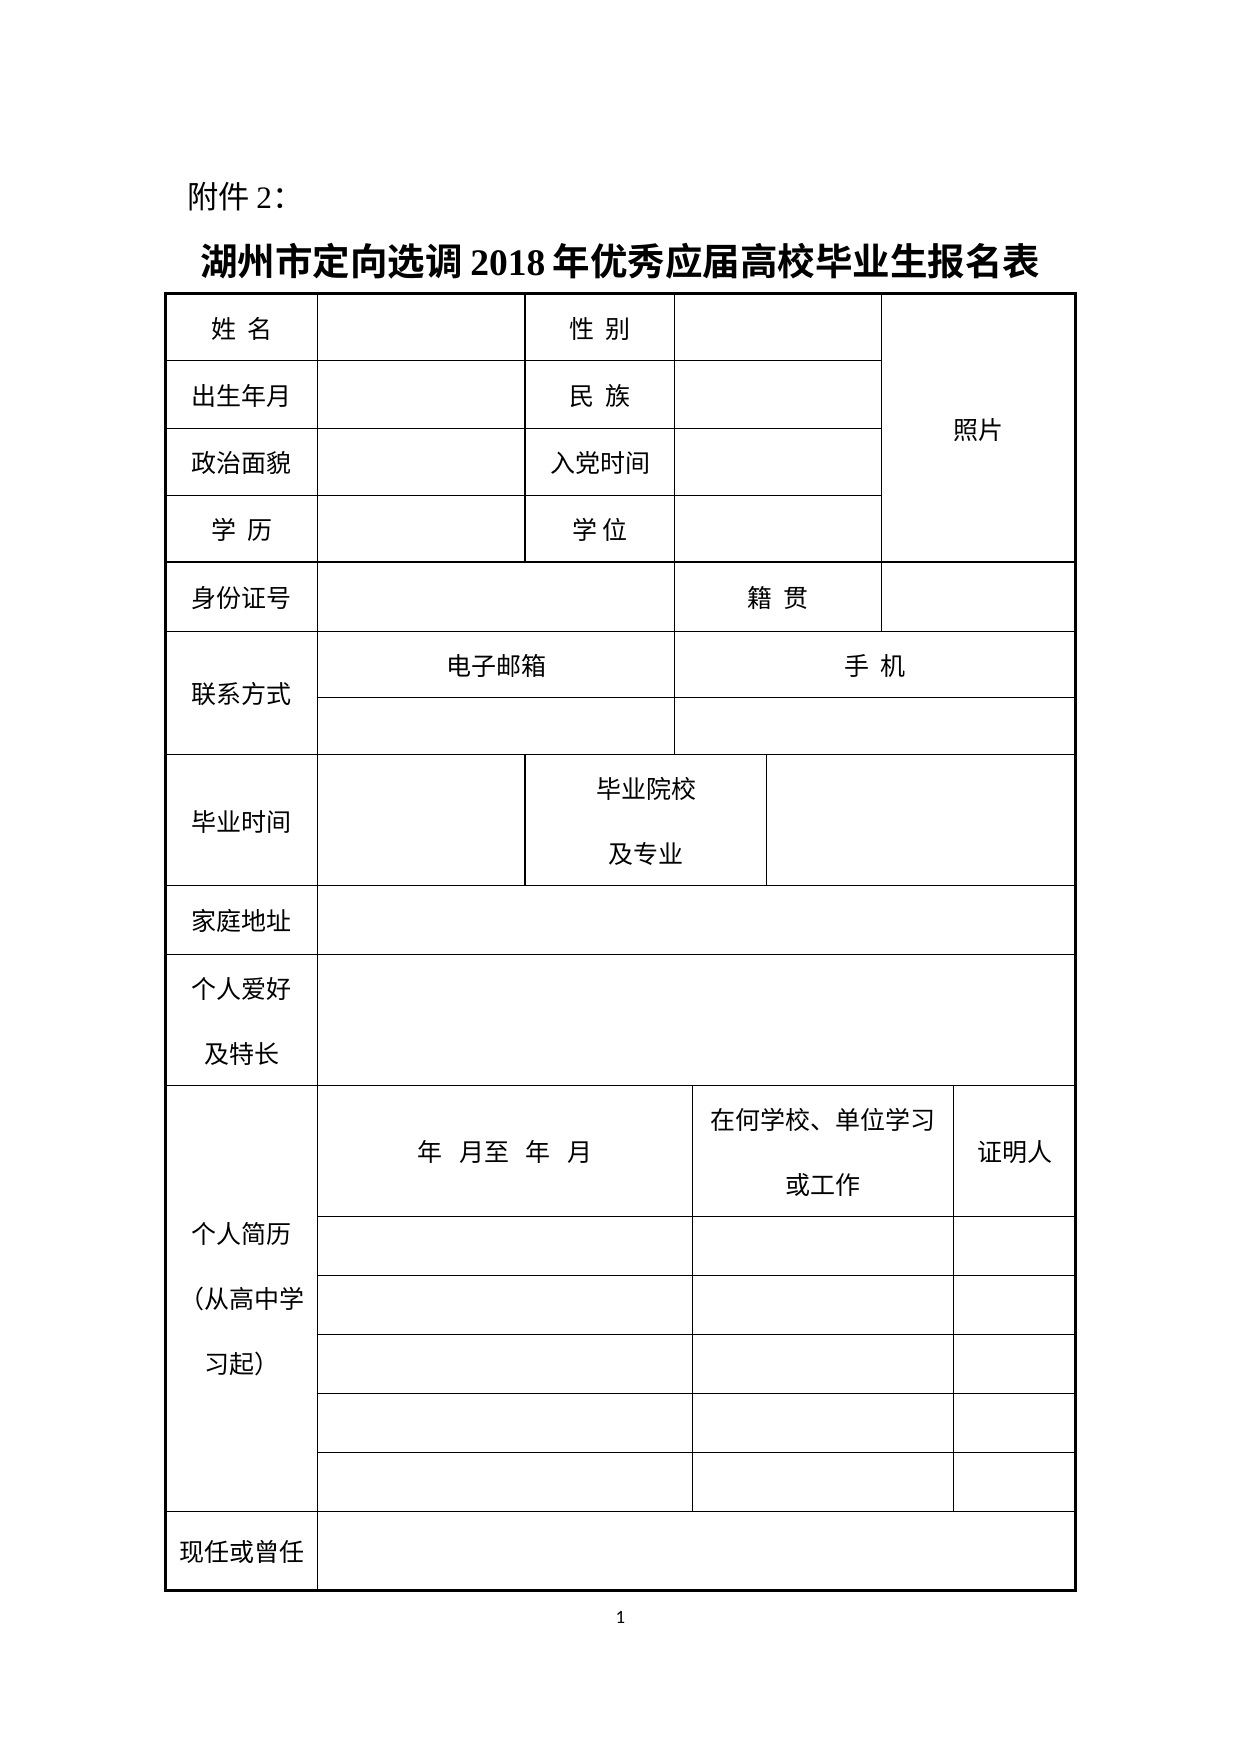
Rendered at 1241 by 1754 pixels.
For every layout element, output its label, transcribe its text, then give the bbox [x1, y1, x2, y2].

table_cell 在何学校、单位学习或工作 [693, 1086, 953, 1216]
text 附件2： [187, 162, 1053, 227]
table_cell [675, 698, 1074, 754]
table_cell 联系方式 [167, 632, 317, 754]
table_header 姓 名 [167, 295, 317, 360]
table_header 照片 [882, 295, 1074, 561]
table_cell [318, 1276, 692, 1334]
table_cell 学 位 [526, 496, 674, 561]
table_cell [318, 361, 524, 428]
table_cell [318, 1512, 1074, 1589]
table_cell 个人爱好 及特长 [167, 955, 317, 1085]
table_cell [318, 698, 674, 754]
table_cell [318, 1217, 692, 1275]
table_cell 家庭地址 [167, 886, 317, 954]
table_cell [693, 1453, 953, 1511]
table_cell [767, 755, 1074, 885]
table_cell [882, 563, 1074, 631]
table_cell [693, 1335, 953, 1393]
table_cell 个人简历（从高中学习起） [167, 1086, 317, 1511]
table_cell [954, 1453, 1074, 1511]
table_cell [675, 496, 881, 561]
table_cell 入党时间 [526, 429, 674, 495]
table_cell [693, 1217, 953, 1275]
table_header [318, 295, 524, 360]
table_cell 证明人 [954, 1086, 1074, 1216]
table_cell [318, 955, 1074, 1085]
table_cell [318, 1394, 692, 1452]
table_cell [954, 1217, 1074, 1275]
table_cell 毕业时间 [167, 755, 317, 885]
table_cell 出生年月 [167, 361, 317, 428]
table_cell [693, 1276, 953, 1334]
table_cell [318, 429, 524, 495]
table_cell [954, 1394, 1074, 1452]
table_cell 年 月至 年 月 [318, 1086, 692, 1216]
table_cell [954, 1276, 1074, 1334]
table_cell 身份证号 [167, 563, 317, 631]
table_cell 政治面貌 [167, 429, 317, 495]
table_cell [693, 1394, 953, 1452]
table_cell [167, 1512, 317, 1589]
table_cell 民 族 [526, 361, 674, 428]
text 湖州市定向选调2018年优秀应届高校毕业生报名表 [187, 227, 1053, 292]
table_cell [318, 1453, 692, 1511]
table_cell [675, 361, 881, 428]
table_cell 毕业院校 及专业 [526, 755, 766, 885]
table_cell 手 机 [675, 632, 1074, 697]
table_cell [318, 1335, 692, 1393]
table_header 性 别 [526, 295, 674, 360]
table_cell [954, 1335, 1074, 1393]
table_cell 籍 贯 [675, 563, 881, 631]
table_cell [675, 429, 881, 495]
table_cell 学 历 [167, 496, 317, 561]
table_cell [318, 886, 1074, 954]
table_cell [318, 563, 674, 631]
table_cell [318, 496, 524, 561]
table_cell [318, 755, 524, 885]
table_header [675, 295, 881, 360]
table_cell 电子邮箱 [318, 632, 674, 697]
